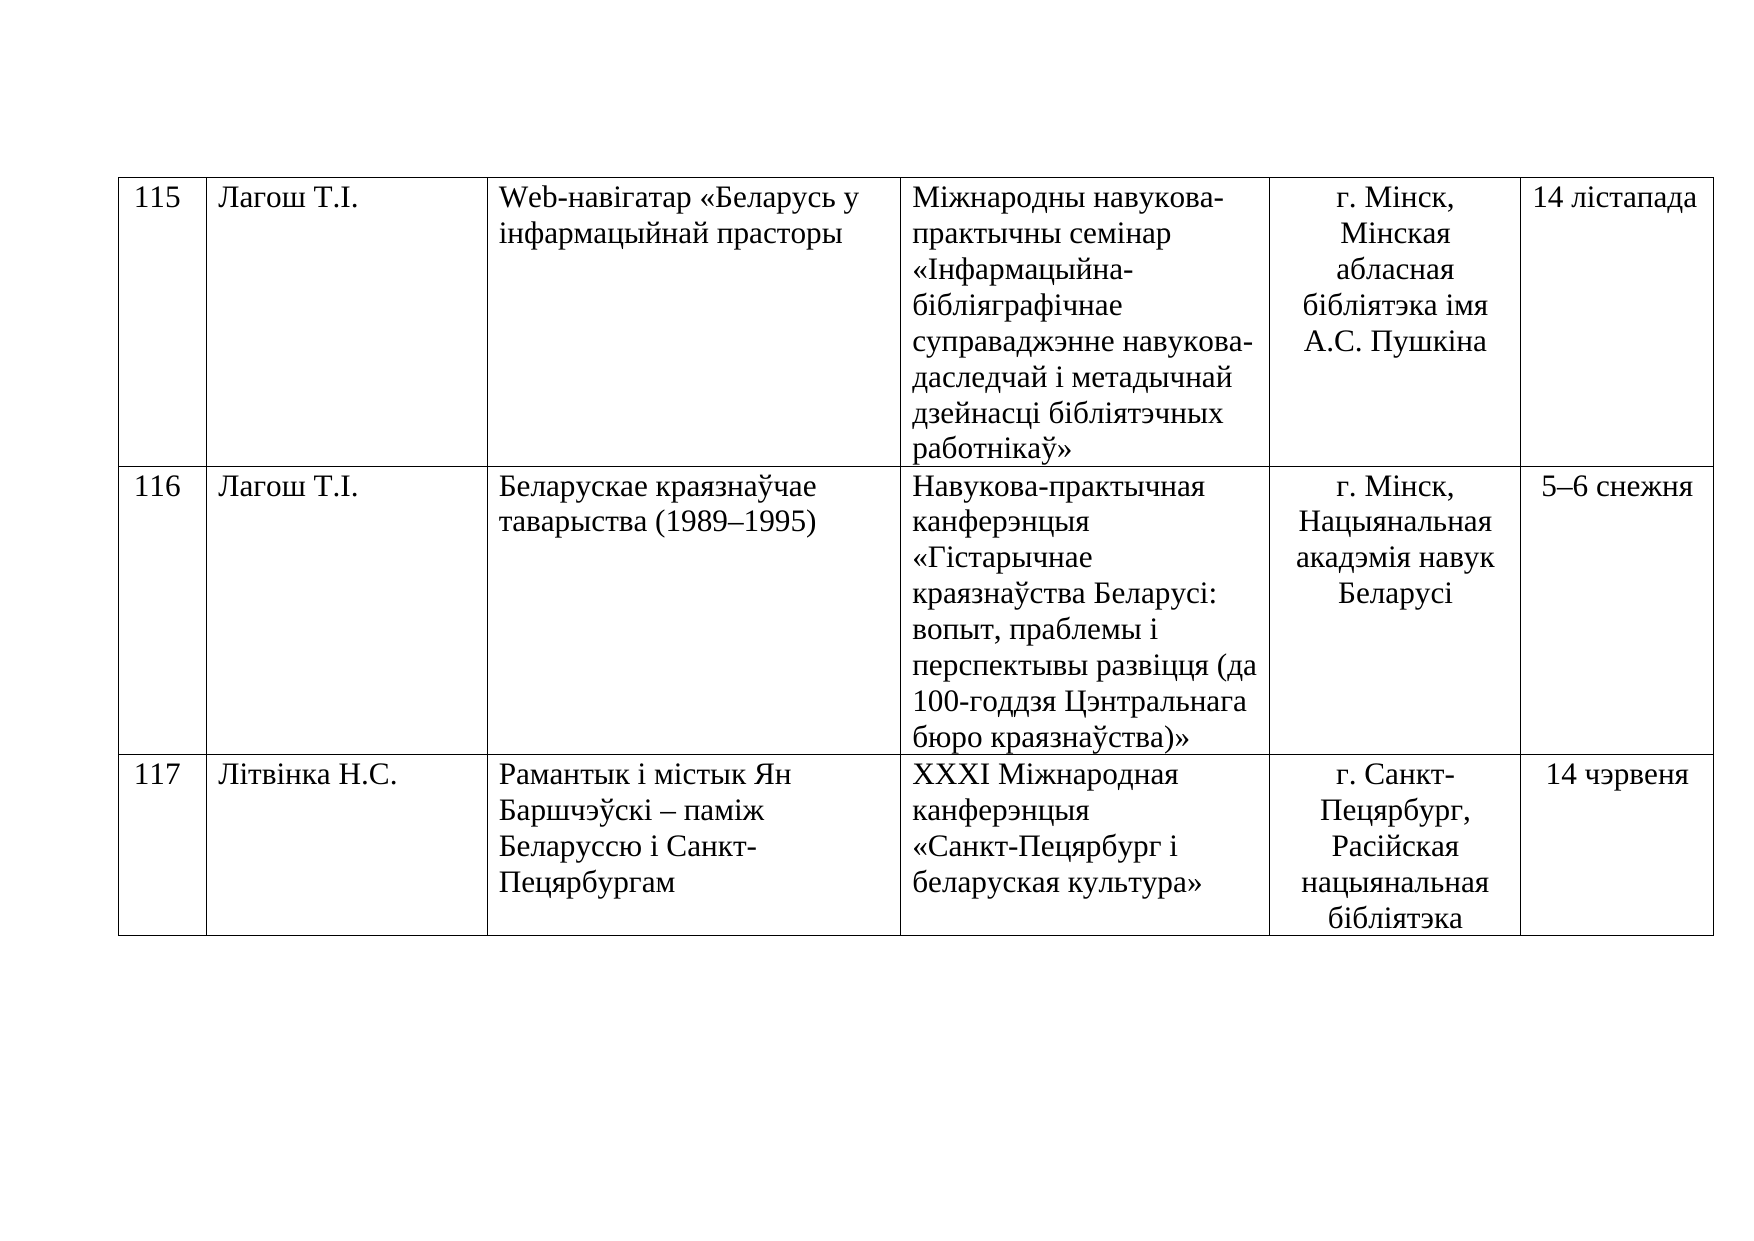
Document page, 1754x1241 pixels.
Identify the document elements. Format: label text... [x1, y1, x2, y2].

table_cell Міжнародны навукова-практычны семінар «Інфармацыйна-бібліяграфічнае суправаджэнне навукова-даследчай і метадычнай дзейнасці бібліятэчных работнікаў» [901, 178, 1269, 466]
table_cell г. Мінск, Нацыянальная акадэмія навук Беларусі [1270, 467, 1520, 754]
table_cell г. Мінск, Мінская абласная бібліятэка імя А.С. Пушкіна [1270, 178, 1520, 466]
table_cell Навукова-практычная канферэнцыя «Гістарычнае краязнаўства Беларусі: вопыт, праблемы і перспектывы развіцця (да 100-годдзя Цэнтральнага бюро краязнаўства)» [901, 467, 1269, 754]
table_cell Лагош Т.І. [207, 467, 487, 754]
table_cell [119, 755, 206, 935]
table_cell XXXI Міжнародная канферэнцыя «Санкт-Пецярбург і беларуская культура» [901, 755, 1269, 935]
table_cell г. Санкт-Пецярбург, Расійская нацыянальная бібліятэка [1270, 755, 1520, 935]
table_cell Беларускае краязнаўчае таварыства (1989–1995) [488, 467, 900, 754]
table_cell [119, 467, 206, 754]
table_cell 14 чэрвеня [1521, 755, 1713, 935]
table_cell Web-навігатар «Беларусь у інфармацыйнай прасторы [488, 178, 900, 466]
table_cell 14 лістапада [1521, 178, 1713, 466]
table_cell Рамантык і містык Ян Баршчэўскі – паміж Беларуссю і Санкт-Пецярбургам [488, 755, 900, 935]
table_cell Лагош Т.І. [207, 178, 487, 466]
table_cell Літвінка Н.С. [207, 755, 487, 935]
table_cell 5–6 снежня [1521, 467, 1713, 754]
table_cell [119, 178, 206, 466]
